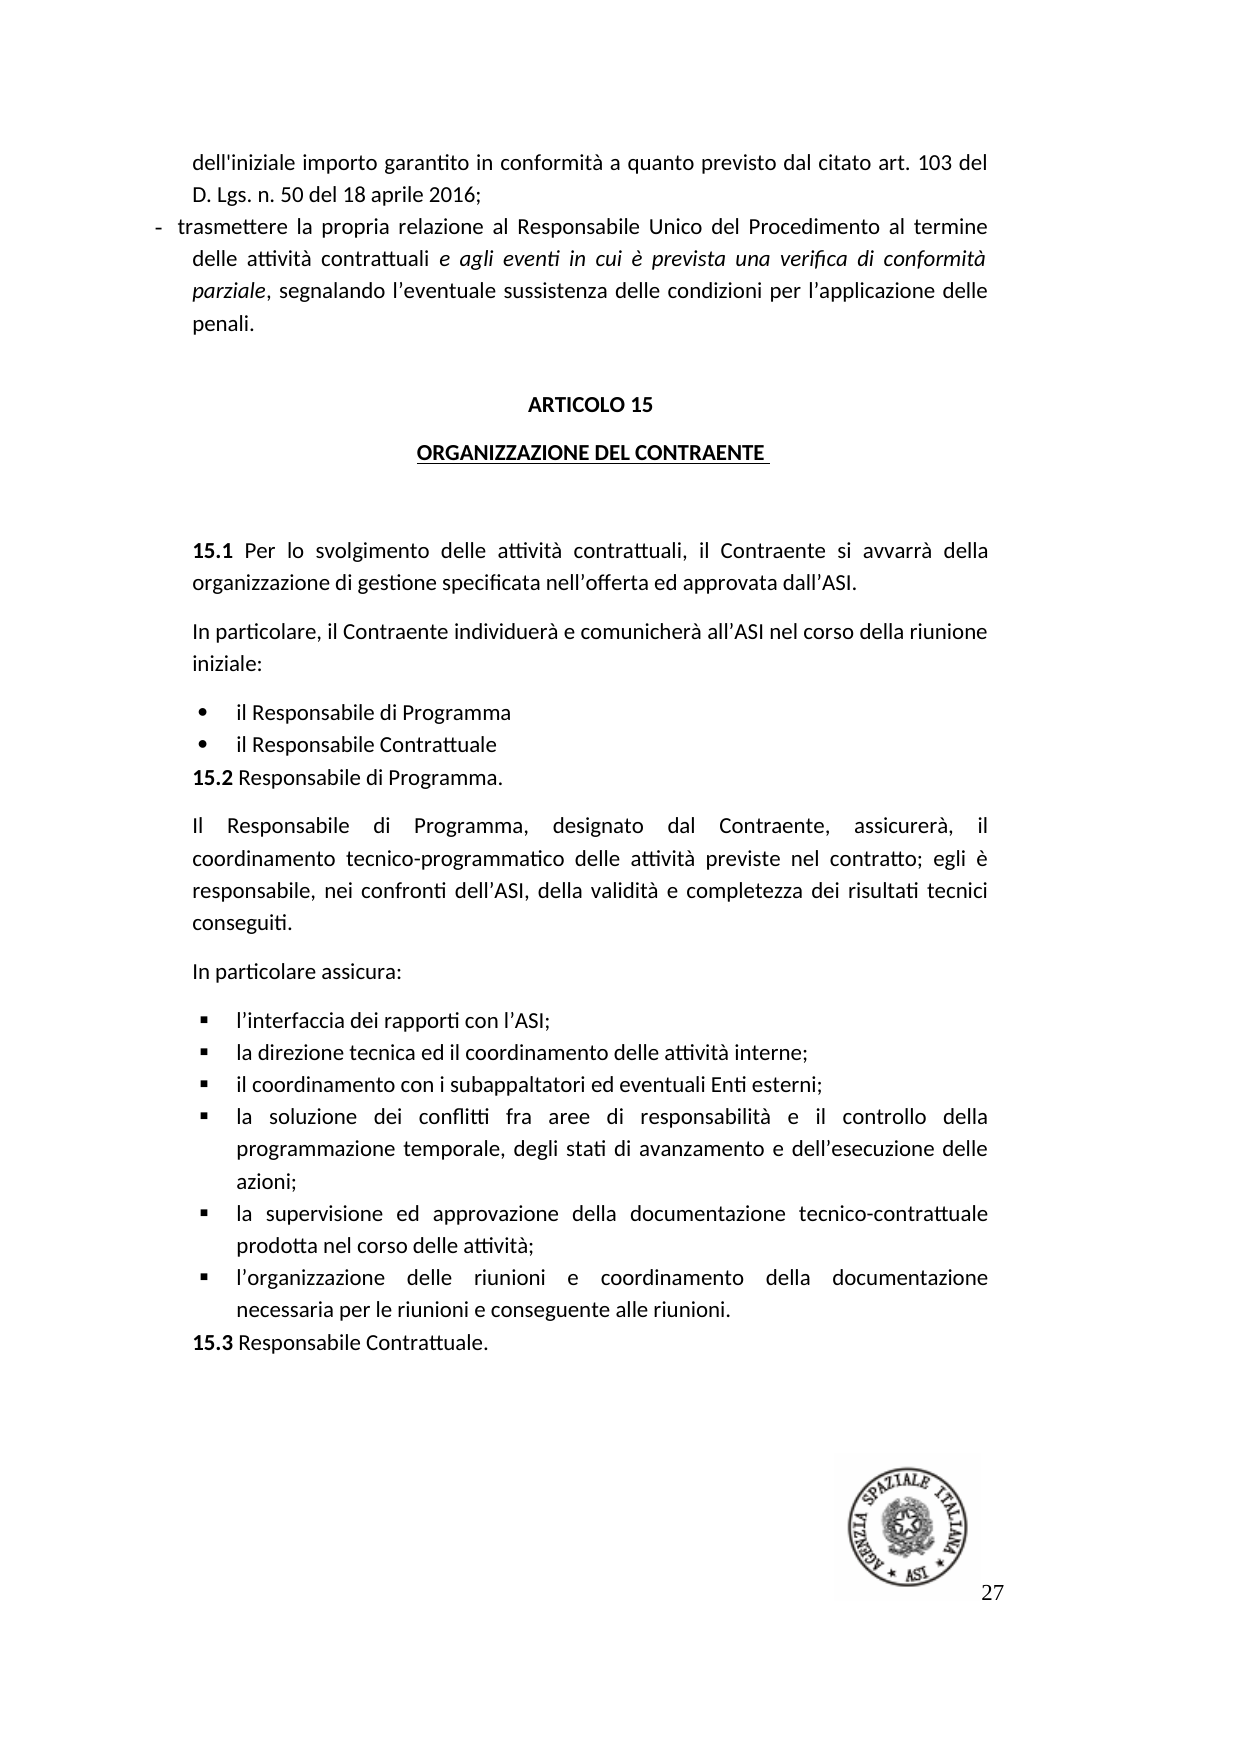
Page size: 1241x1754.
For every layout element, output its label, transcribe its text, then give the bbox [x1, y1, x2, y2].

picture [834, 1453, 982, 1601]
text ORGANIZZAZIONE DEL CONTRAENTE [192, 438, 989, 467]
text In particolare, il Contraente individuerà e comunicherà all’ASI nel corso della riunione iniziale: [192, 617, 989, 677]
list la supervisione ed approvazione della documentazione tecnico-contrattuale prodotta nel corso delle attività; [199, 1199, 989, 1259]
text In particolare assicura: [192, 957, 989, 985]
list il Responsabile di Programma [199, 698, 989, 726]
list la soluzione dei conflitti fra aree di responsabilità e il controllo della programmazione temporale, degli stati di avanzamento e dell’esecuzione delle azioni; [199, 1102, 989, 1195]
list trasmettere la propria relazione al Responsabile Unico del Procedimento al termine delle attività contrattuali e agli eventi in cui è prevista una verifica di conformità parziale, segnalando l’eventuale sussistenza delle condizioni per l’applicazione delle penali. [154, 212, 989, 337]
text 15.3 Responsabile Contrattuale. [192, 1328, 989, 1356]
text 15.1 Per lo svolgimento delle attività contrattuali, il Contraente si avvarrà della organizzazione di gestione specificata nell’offerta ed approvata dall’ASI. [192, 536, 989, 596]
list il coordinamento con i subappaltatori ed eventuali Enti esterni; [199, 1070, 989, 1098]
list l’interfaccia dei rapporti con l’ASI; [199, 1006, 989, 1034]
text ARTICOLO 15 [192, 390, 989, 418]
list il Responsabile Contrattuale [199, 731, 989, 758]
list la direzione tecnica ed il coordinamento delle attività interne; [199, 1038, 989, 1066]
list l’organizzazione delle riunioni e coordinamento della documentazione necessaria per le riunioni e conseguente alle riunioni. [199, 1263, 989, 1323]
text 15.2 Responsabile di Programma. [192, 763, 989, 791]
text Il Responsabile di Programma, designato dal Contraente, assicurerà, il coordinamento tecnico-programmatico delle attività previste nel contratto; egli è responsabile, nei confronti dell’ASI, della validità e completezza dei risultati tecnici conseguiti. [192, 812, 989, 936]
